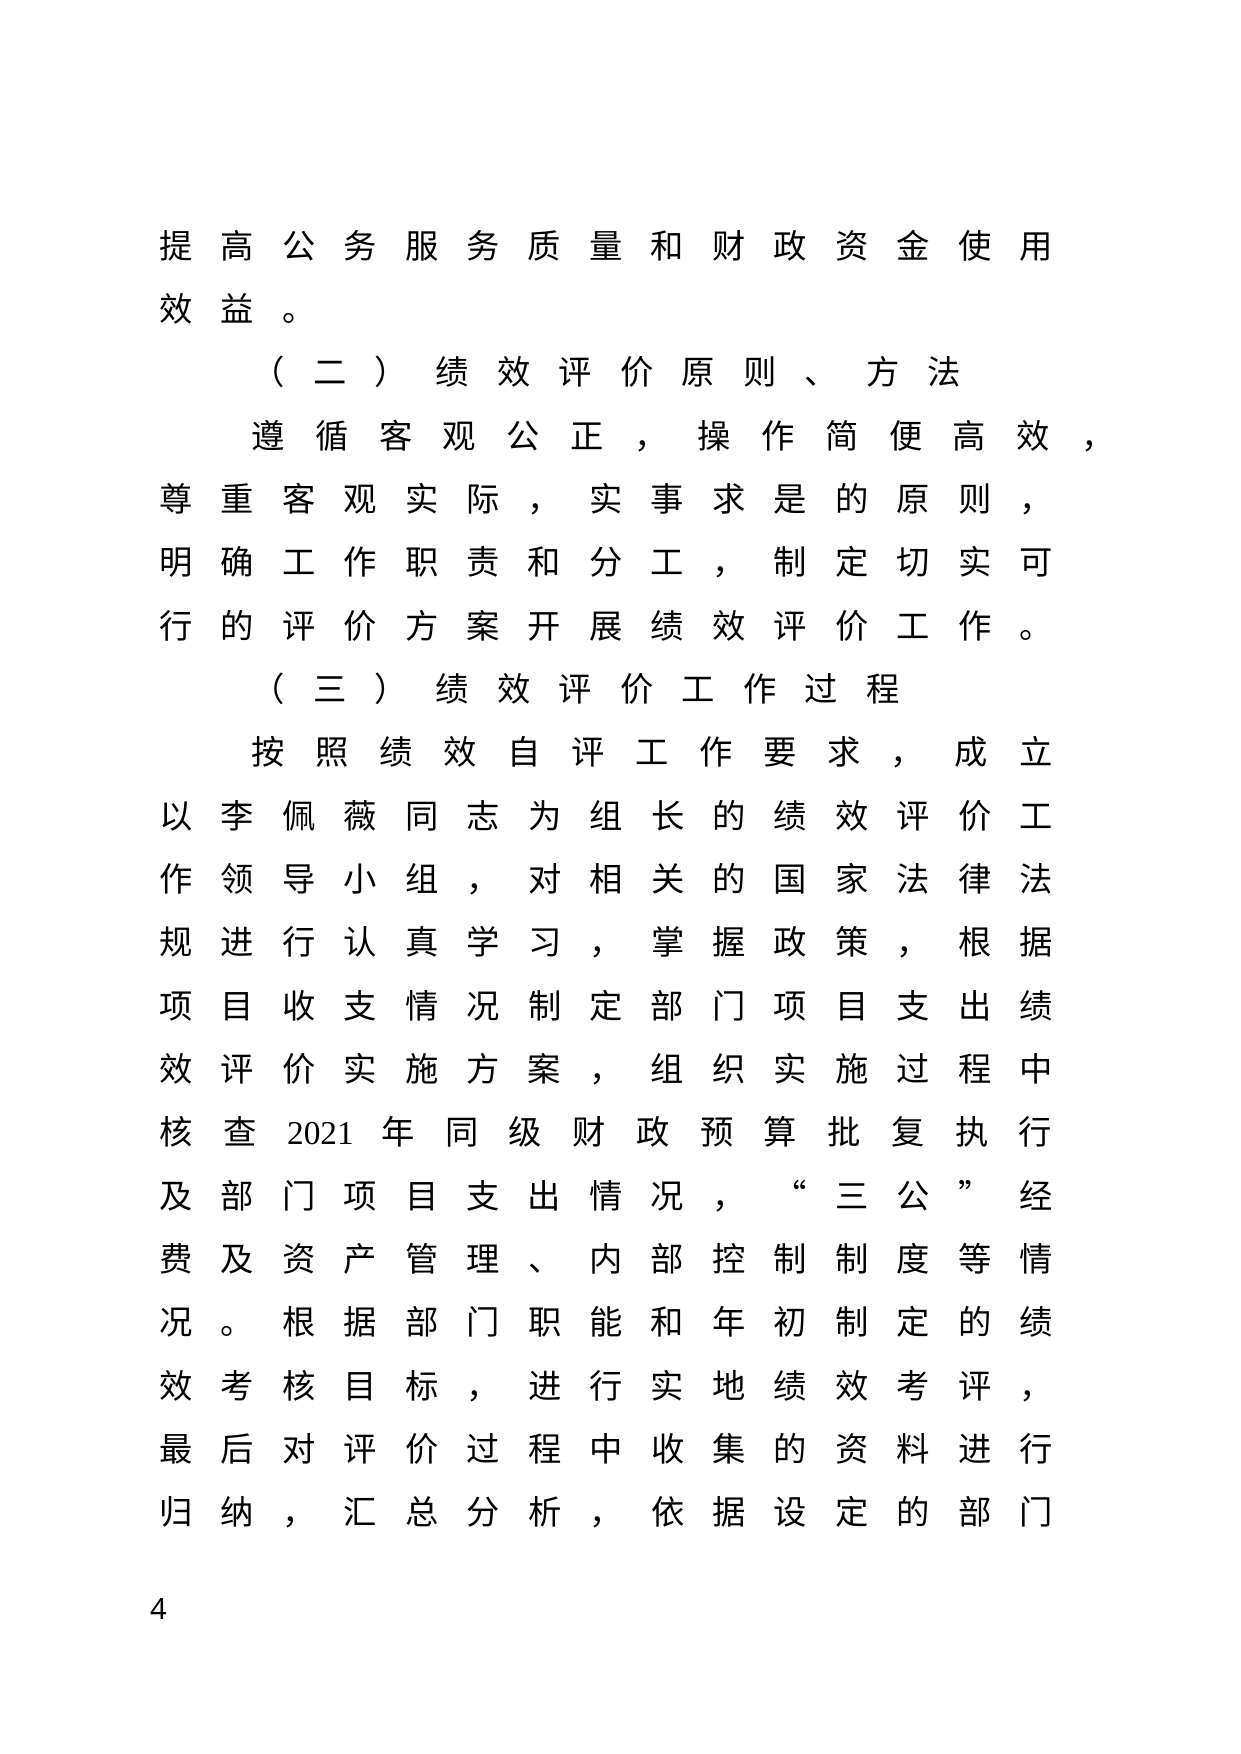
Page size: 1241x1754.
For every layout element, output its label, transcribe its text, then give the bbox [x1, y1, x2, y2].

text （二）绩效评价原则、方法 [159, 339, 1081, 402]
text （三）绩效评价工作过程 [159, 655, 1081, 719]
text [159, 212, 1081, 339]
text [159, 719, 1081, 1542]
text 遵循客观公正，操作简便高效，尊重客观实际，实事求是的原则，明确工作职责和分工，制定切实可行的评价方案开展绩效评价工作。 [159, 402, 1081, 655]
